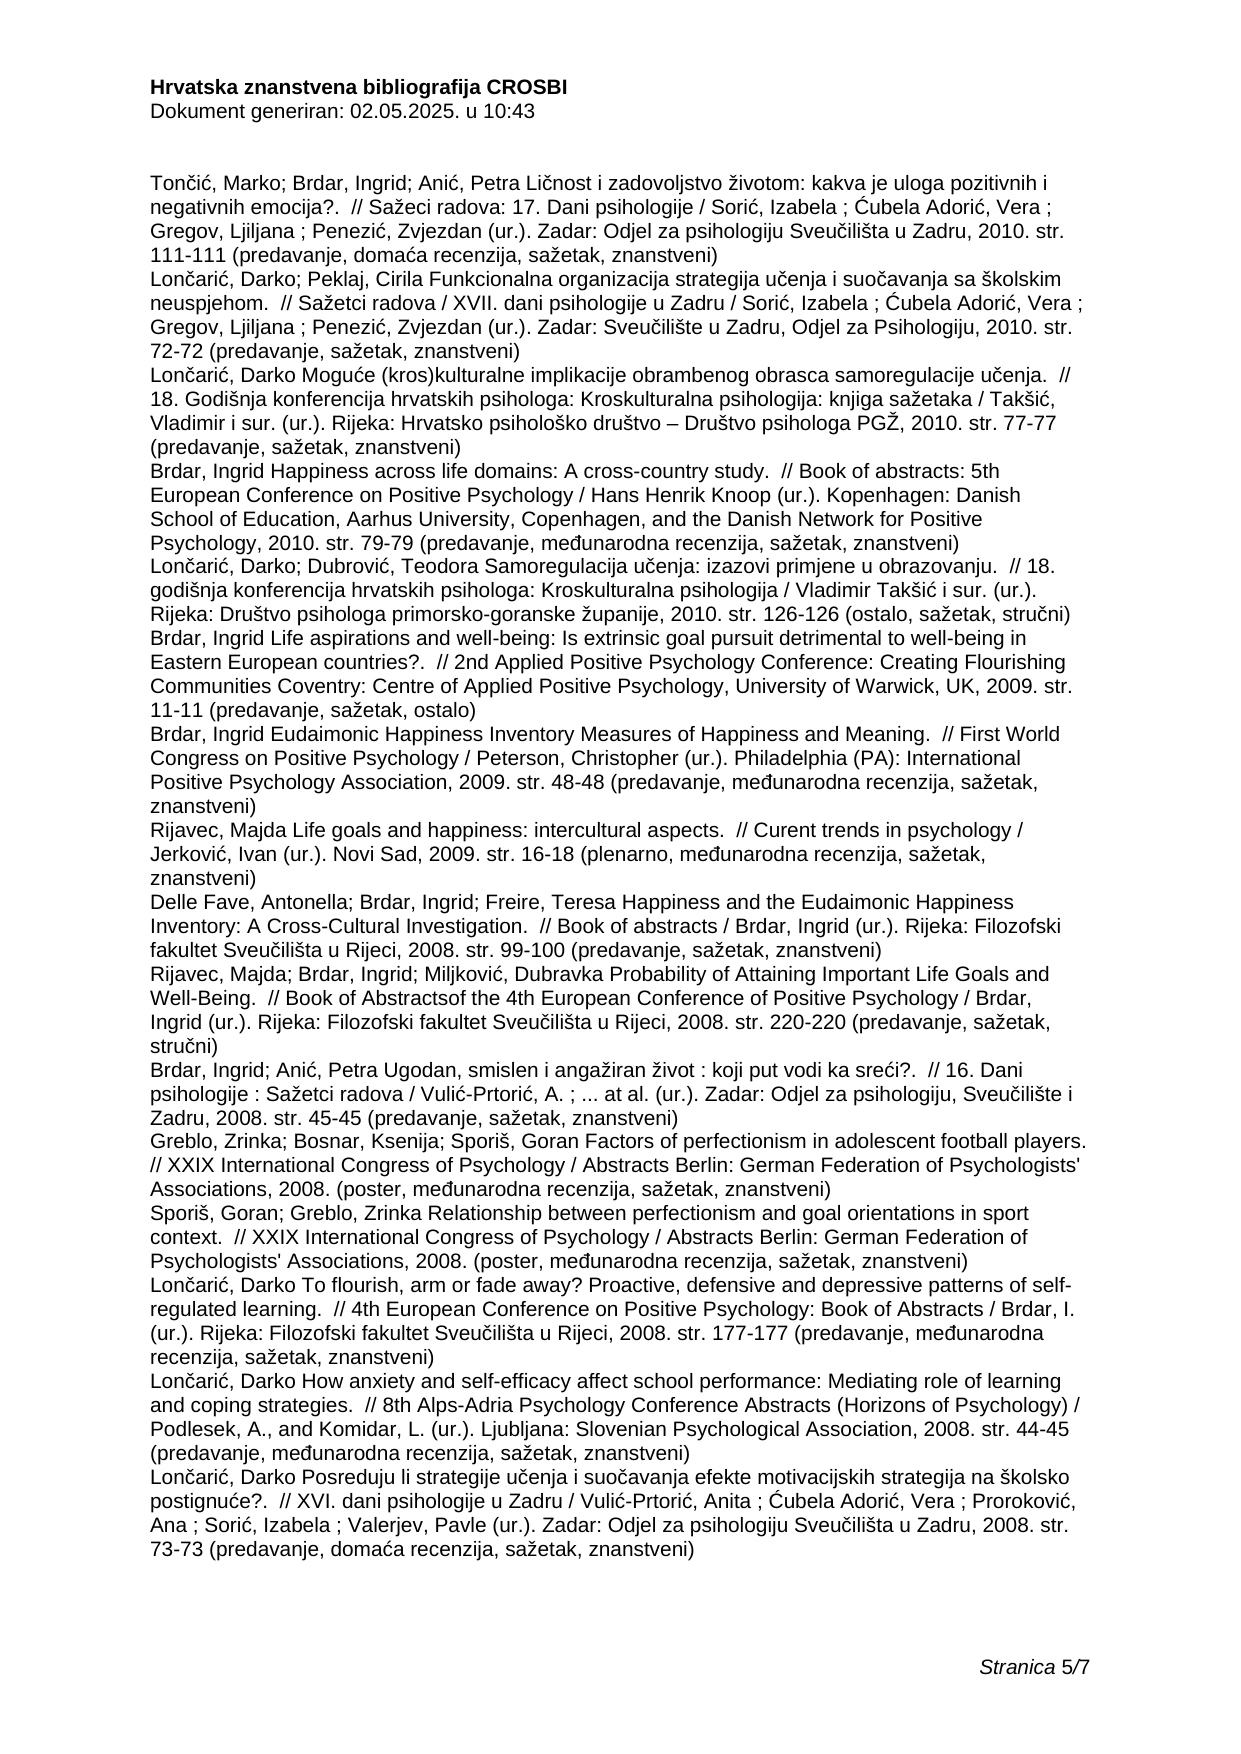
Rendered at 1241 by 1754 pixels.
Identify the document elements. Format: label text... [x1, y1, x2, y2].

text Lončarić, Darko [150, 363, 1090, 458]
text Rijavec, Majda; Brdar, Ingrid; Miljković, Dubravka [150, 962, 1090, 1057]
text Lončarić, Darko; Dubrović, Teodora [150, 554, 1090, 626]
text Brdar, Ingrid [150, 458, 1090, 554]
text Sporiš, Goran; Greblo, Zrinka [150, 1201, 1090, 1273]
text Brdar, Ingrid [150, 722, 1090, 818]
text Rijavec, Majda [150, 818, 1090, 890]
text Tončić, Marko; Brdar, Ingrid; Anić, Petra [150, 171, 1090, 267]
text Delle Fave, Antonella; Brdar, Ingrid; Freire, Teresa [150, 890, 1090, 962]
text Lončarić, Darko [150, 1369, 1090, 1465]
text Lončarić, Darko [150, 1273, 1090, 1369]
text Brdar, Ingrid [150, 626, 1090, 722]
text Lončarić, Darko [150, 1465, 1090, 1561]
text Brdar, Ingrid; Anić, Petra [150, 1057, 1090, 1129]
text Greblo, Zrinka; Bosnar, Ksenija; Sporiš, Goran [150, 1129, 1090, 1201]
text Lončarić, Darko; Peklaj, Cirila [150, 267, 1090, 363]
